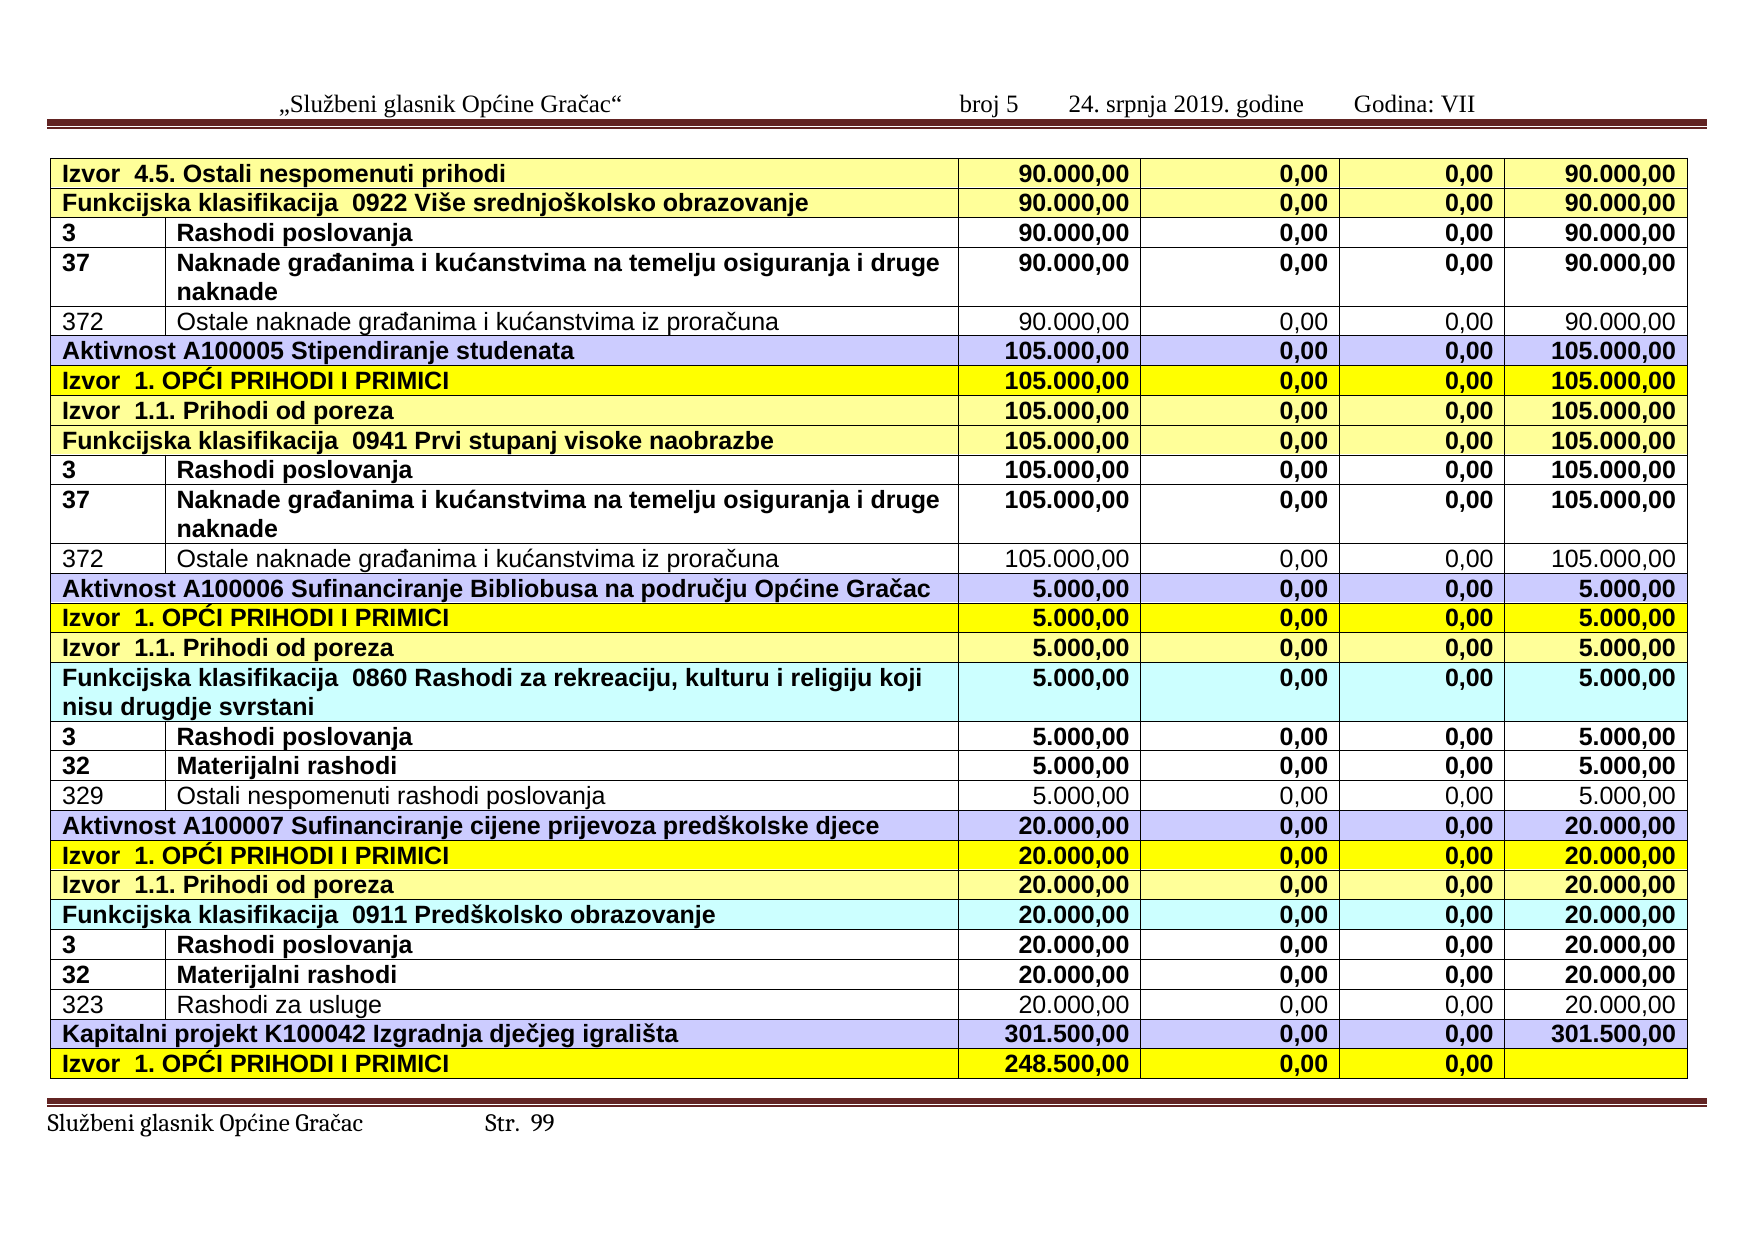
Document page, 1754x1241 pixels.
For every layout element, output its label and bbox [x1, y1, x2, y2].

table_cell [51, 930, 165, 959]
table_cell [166, 248, 958, 306]
table_cell [1141, 930, 1339, 959]
table_cell [166, 544, 958, 573]
table_cell [1340, 751, 1504, 780]
table_cell [166, 990, 958, 1019]
table_cell [959, 960, 1140, 989]
table_cell [51, 218, 165, 247]
table_cell [1340, 307, 1504, 335]
table_cell [1141, 960, 1339, 989]
table_cell [959, 218, 1140, 247]
table_cell [959, 722, 1140, 750]
table_cell [1505, 485, 1687, 543]
table_cell [166, 751, 958, 780]
table_cell [959, 456, 1140, 484]
table_cell [1141, 781, 1339, 810]
table_cell [1505, 248, 1687, 306]
table_cell [1505, 960, 1687, 989]
table_cell [1340, 960, 1504, 989]
table_cell [1340, 930, 1504, 959]
table_cell [1505, 990, 1687, 1019]
table_cell [1505, 218, 1687, 247]
table_cell [959, 781, 1140, 810]
table_cell [51, 544, 165, 573]
table_cell [959, 307, 1140, 335]
table_cell [166, 960, 958, 989]
table_cell [51, 485, 165, 543]
table_cell [51, 781, 165, 810]
table_cell [959, 751, 1140, 780]
table_cell [166, 218, 958, 247]
table_cell [959, 990, 1140, 1019]
table_cell [1505, 544, 1687, 573]
table_cell [166, 456, 958, 484]
table_cell [1340, 990, 1504, 1019]
table_cell [959, 544, 1140, 573]
table_cell [1141, 990, 1339, 1019]
table_cell [166, 722, 958, 750]
table_cell [1505, 930, 1687, 959]
table_cell [1340, 248, 1504, 306]
table_cell [1141, 307, 1339, 335]
table_cell [1141, 722, 1339, 750]
table_cell [1141, 544, 1339, 573]
table_cell [166, 781, 958, 810]
table_cell [1340, 456, 1504, 484]
table_cell [1340, 781, 1504, 810]
table_cell [166, 307, 958, 335]
table_cell [1505, 307, 1687, 335]
table_cell [1340, 544, 1504, 573]
table_cell [1141, 751, 1339, 780]
table_cell [1141, 248, 1339, 306]
table_cell [1505, 751, 1687, 780]
table_cell [1340, 485, 1504, 543]
table_cell [959, 248, 1140, 306]
table_cell [1141, 485, 1339, 543]
table_cell [1141, 218, 1339, 247]
table_cell [166, 930, 958, 959]
table_cell [51, 960, 165, 989]
table_cell [1340, 722, 1504, 750]
table_cell [51, 751, 165, 780]
table_cell [51, 307, 165, 335]
table_cell [1505, 456, 1687, 484]
table_cell [1340, 218, 1504, 247]
table_cell [51, 456, 165, 484]
table_cell [51, 722, 165, 750]
table_cell [959, 485, 1140, 543]
table_cell [166, 485, 958, 543]
table_cell [1505, 781, 1687, 810]
table_cell [1141, 456, 1339, 484]
table_cell [1505, 722, 1687, 750]
table_cell [51, 990, 165, 1019]
table_cell [51, 248, 165, 306]
table_cell [959, 930, 1140, 959]
